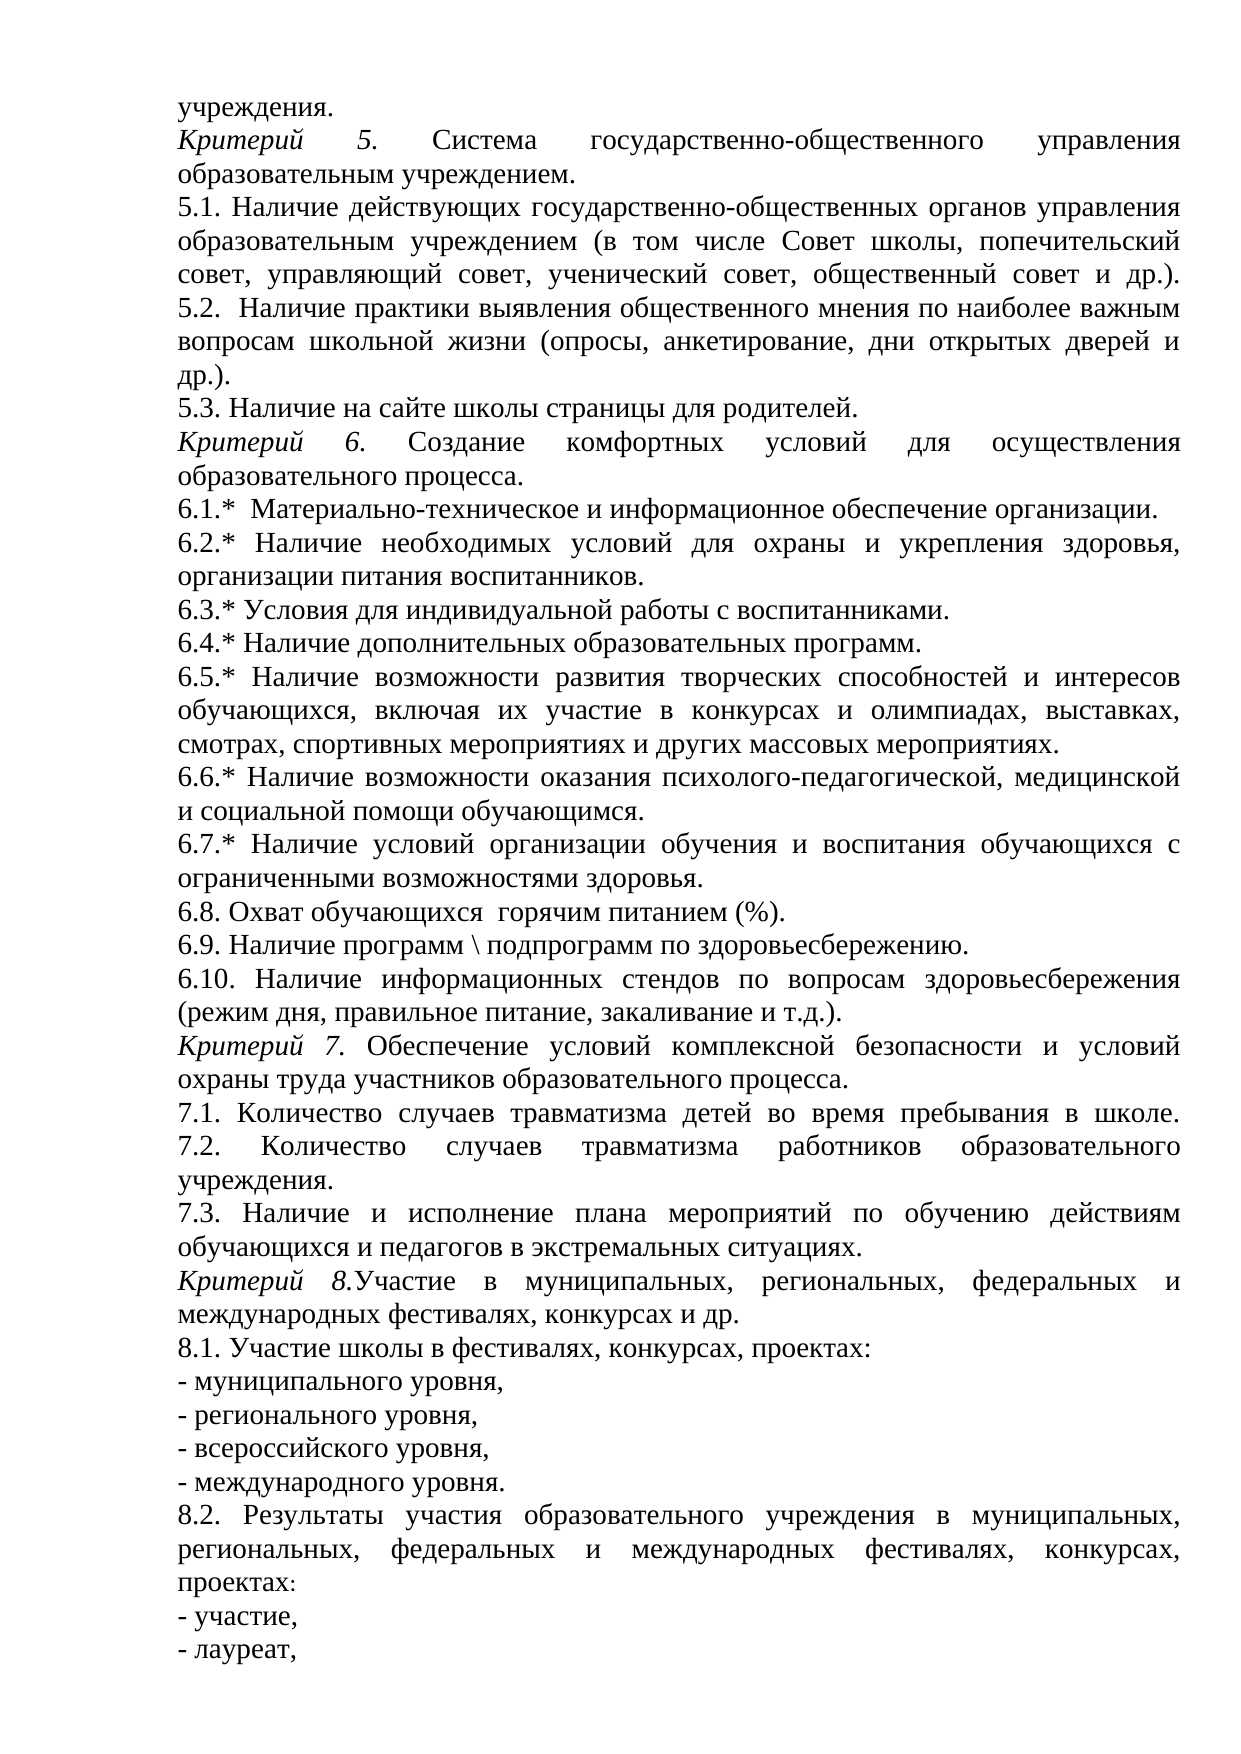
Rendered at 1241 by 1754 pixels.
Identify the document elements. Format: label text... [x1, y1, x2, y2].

text 8.1. Участие школы в фестивалях, конкурсах, проектах: [177, 1330, 1181, 1363]
text - международного уровня. [177, 1464, 1181, 1497]
text - всероссийского уровня, [177, 1430, 1181, 1464]
text - муниципального уровня, [177, 1363, 1181, 1397]
text 6.6.* Наличие возможности оказания психолого-педагогической, медицинской и социальной помощи обучающимся. [177, 759, 1181, 827]
text 5.1. Наличие действующих государственно-общественных органов управления образовательным учреждением (в том числе Совет школы, попечительский совет, управляющий совет, ученический совет, общественный совет и др.). 5.2. Наличие практики выявления общественного мнения по наиболее важным вопросам школьной жизни (опросы, анкетирование, дни открытых дверей и др.). 5.3. Наличие на сайте школы страницы для родителей. [177, 189, 1181, 424]
text 6.1.* Материально-техническое и информационное обеспечение организации. [177, 491, 1181, 525]
text 6.5.* Наличие возможности развития творческих способностей и интересов обучающихся, включая их участие в конкурсах и олимпиадах, выставках, смотрах, спортивных мероприятиях и других массовых мероприятиях. [177, 659, 1181, 759]
text 6.10. Наличие информационных стендов по вопросам здоровьесбережения (режим дня, правильное питание, закаливание и т.д.). [177, 961, 1181, 1028]
text 6.8. Охват обучающихся горячим питанием (%). [177, 894, 1181, 927]
text Критерий 7. Обеспечение условий комплексной безопасности и условий охраны труда участников образовательного процесса. [177, 1028, 1181, 1095]
text Критерий 6. Создание комфортных условий для осуществления образовательного процесса. [177, 424, 1181, 491]
text 6.3.* Условия для индивидуальной работы с воспитанниками. [177, 592, 1181, 625]
text - регионального уровня, [177, 1397, 1181, 1430]
text 6.9. Наличие программ \ подпрограмм по здоровьесбережению. [177, 927, 1181, 961]
text Критерий 8.Участие в муниципальных, региональных, федеральных и международных фестивалях, конкурсах и др. [177, 1263, 1181, 1330]
text 6.7.* Наличие условий организации обучения и воспитания обучающихся с ограниченными возможностями здоровья. [177, 827, 1181, 894]
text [177, 89, 1181, 189]
text 8.2. Результаты участия образовательного учреждения в муниципальных, региональных, федеральных и международных фестивалях, конкурсах, проектах: - участие, [177, 1497, 1181, 1632]
text 6.2.* Наличие необходимых условий для охраны и укрепления здоровья, организации питания воспитанников. [177, 525, 1181, 592]
text - лауреат, [177, 1632, 1181, 1665]
text 7.1. Количество случаев травматизма детей во время пребывания в школе. 7.2. Количество случаев травматизма работников образовательного учреждения. 7.3. Наличие и исполнение плана мероприятий по обучению действиям обучающихся и педагогов в экстремальных ситуациях. [177, 1095, 1181, 1263]
text 6.4.* Наличие дополнительных образовательных программ. [177, 625, 1181, 659]
